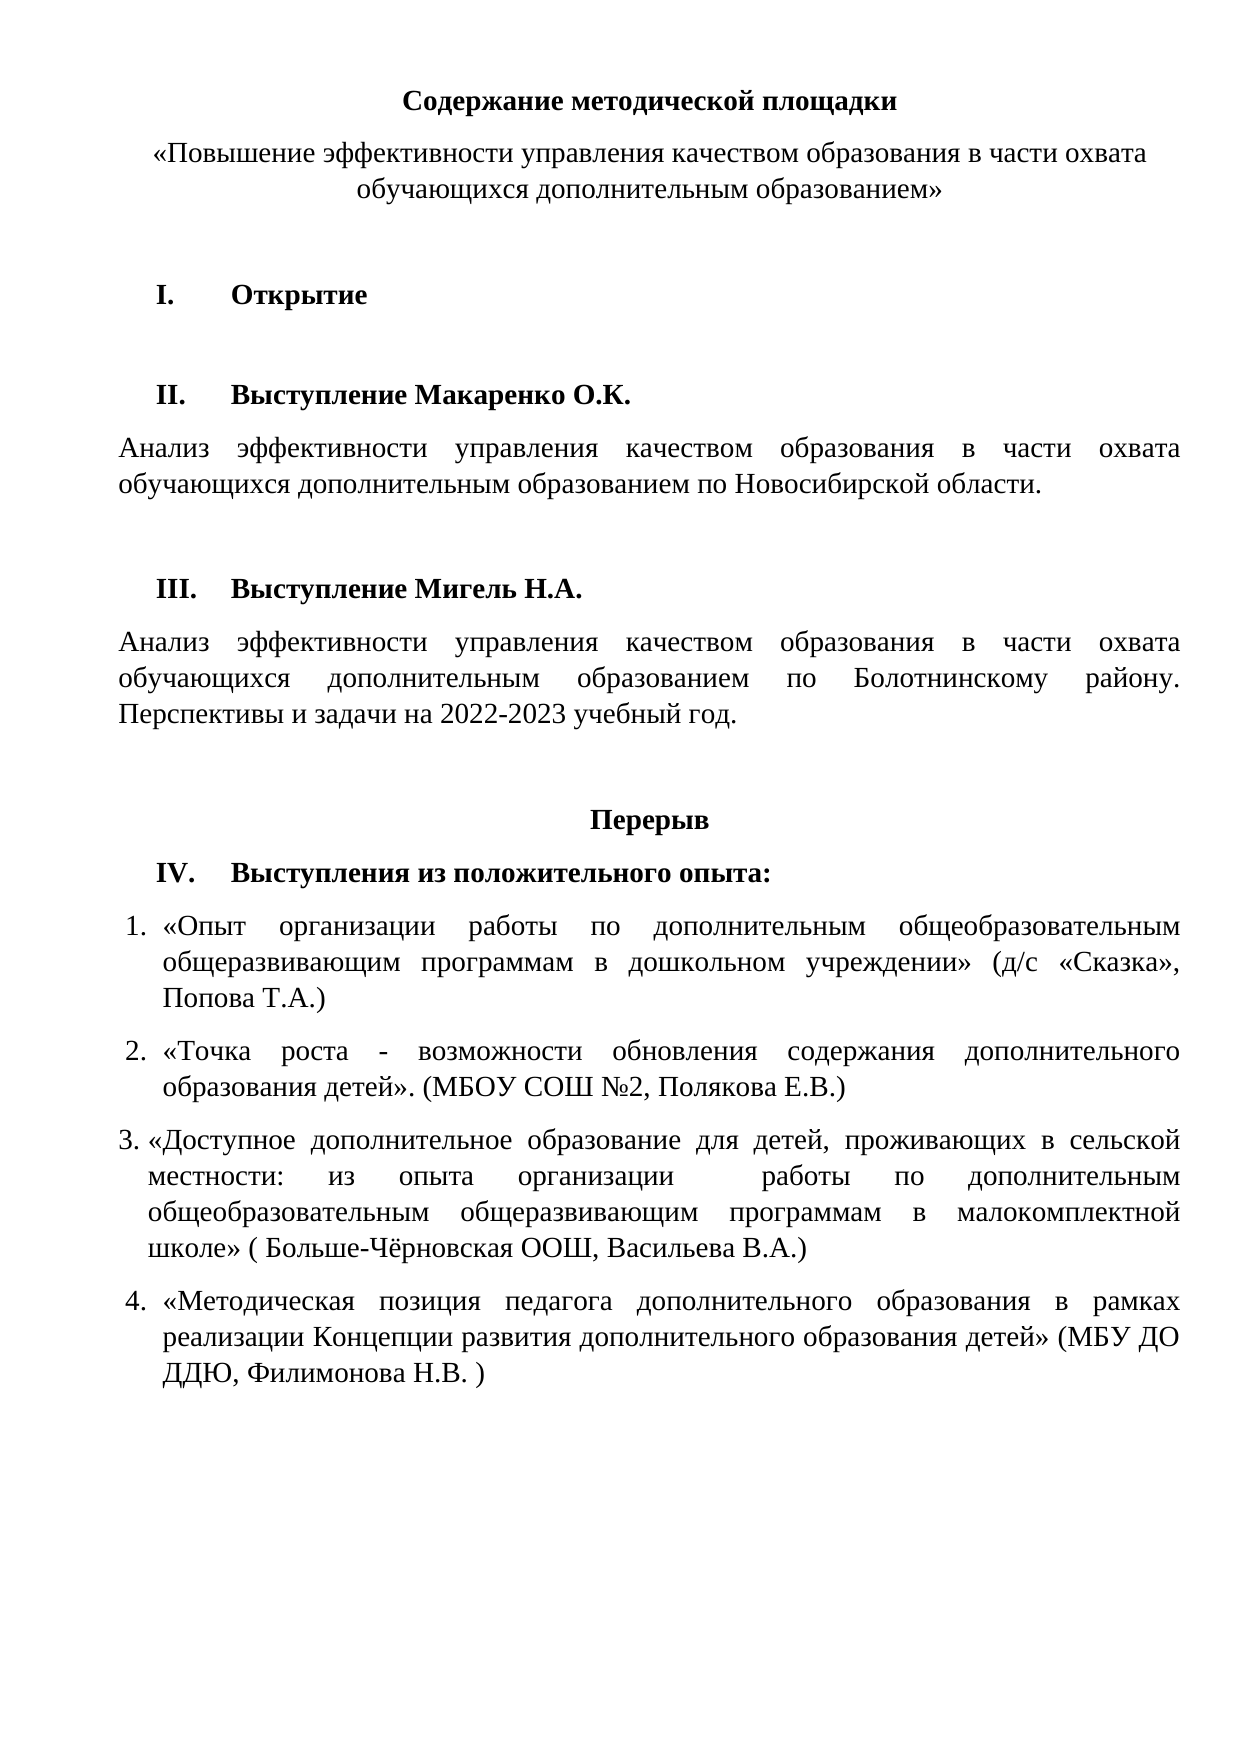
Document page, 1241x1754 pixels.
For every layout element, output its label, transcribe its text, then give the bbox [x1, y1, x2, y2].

list Выступление Мигель Н.А. [156, 572, 1181, 605]
list Выступление Макаренко О.К. [156, 377, 1181, 411]
list «Доступное дополнительное образование для детей, проживающих в сельской местности: из опыта организации работы по дополнительным общеобразовательным общеразвивающим программам в малокомплектной школе» ( Больше-Чёрновская ООШ, Васильева В.А.) [118, 1122, 1181, 1264]
list Выступления из положительного опыта: [156, 855, 1181, 889]
list Открытие [156, 277, 1181, 311]
list «Опыт организации работы по дополнительным общеобразовательным общеразвивающим программам в дошкольном учреждении» (д/с «Сказка», Попова Т.А.) [125, 908, 1181, 1014]
text «Повышение эффективности управления качеством образования в части охвата обучающихся дополнительным образованием» [118, 136, 1181, 205]
text Перерыв [118, 802, 1181, 836]
text Анализ эффективности управления качеством образования в части охвата обучающихся дополнительным образованием по Болотнинскому району. Перспективы и задачи на 2022-2023 учебный год. [118, 624, 1181, 730]
list «Методическая позиция педагога дополнительного образования в рамках реализации Концепции развития дополнительного образования детей» (МБУ ДО ДДЮ, Филимонова Н.В. ) [125, 1283, 1181, 1389]
list «Точка роста - возможности обновления содержания дополнительного образования детей». (МБОУ СОШ №2, Полякова Е.В.) [125, 1033, 1181, 1103]
text Анализ эффективности управления качеством образования в части охвата обучающихся дополнительным образованием по Новосибирской области. [118, 430, 1181, 499]
text Содержание методической площадки [118, 83, 1181, 116]
